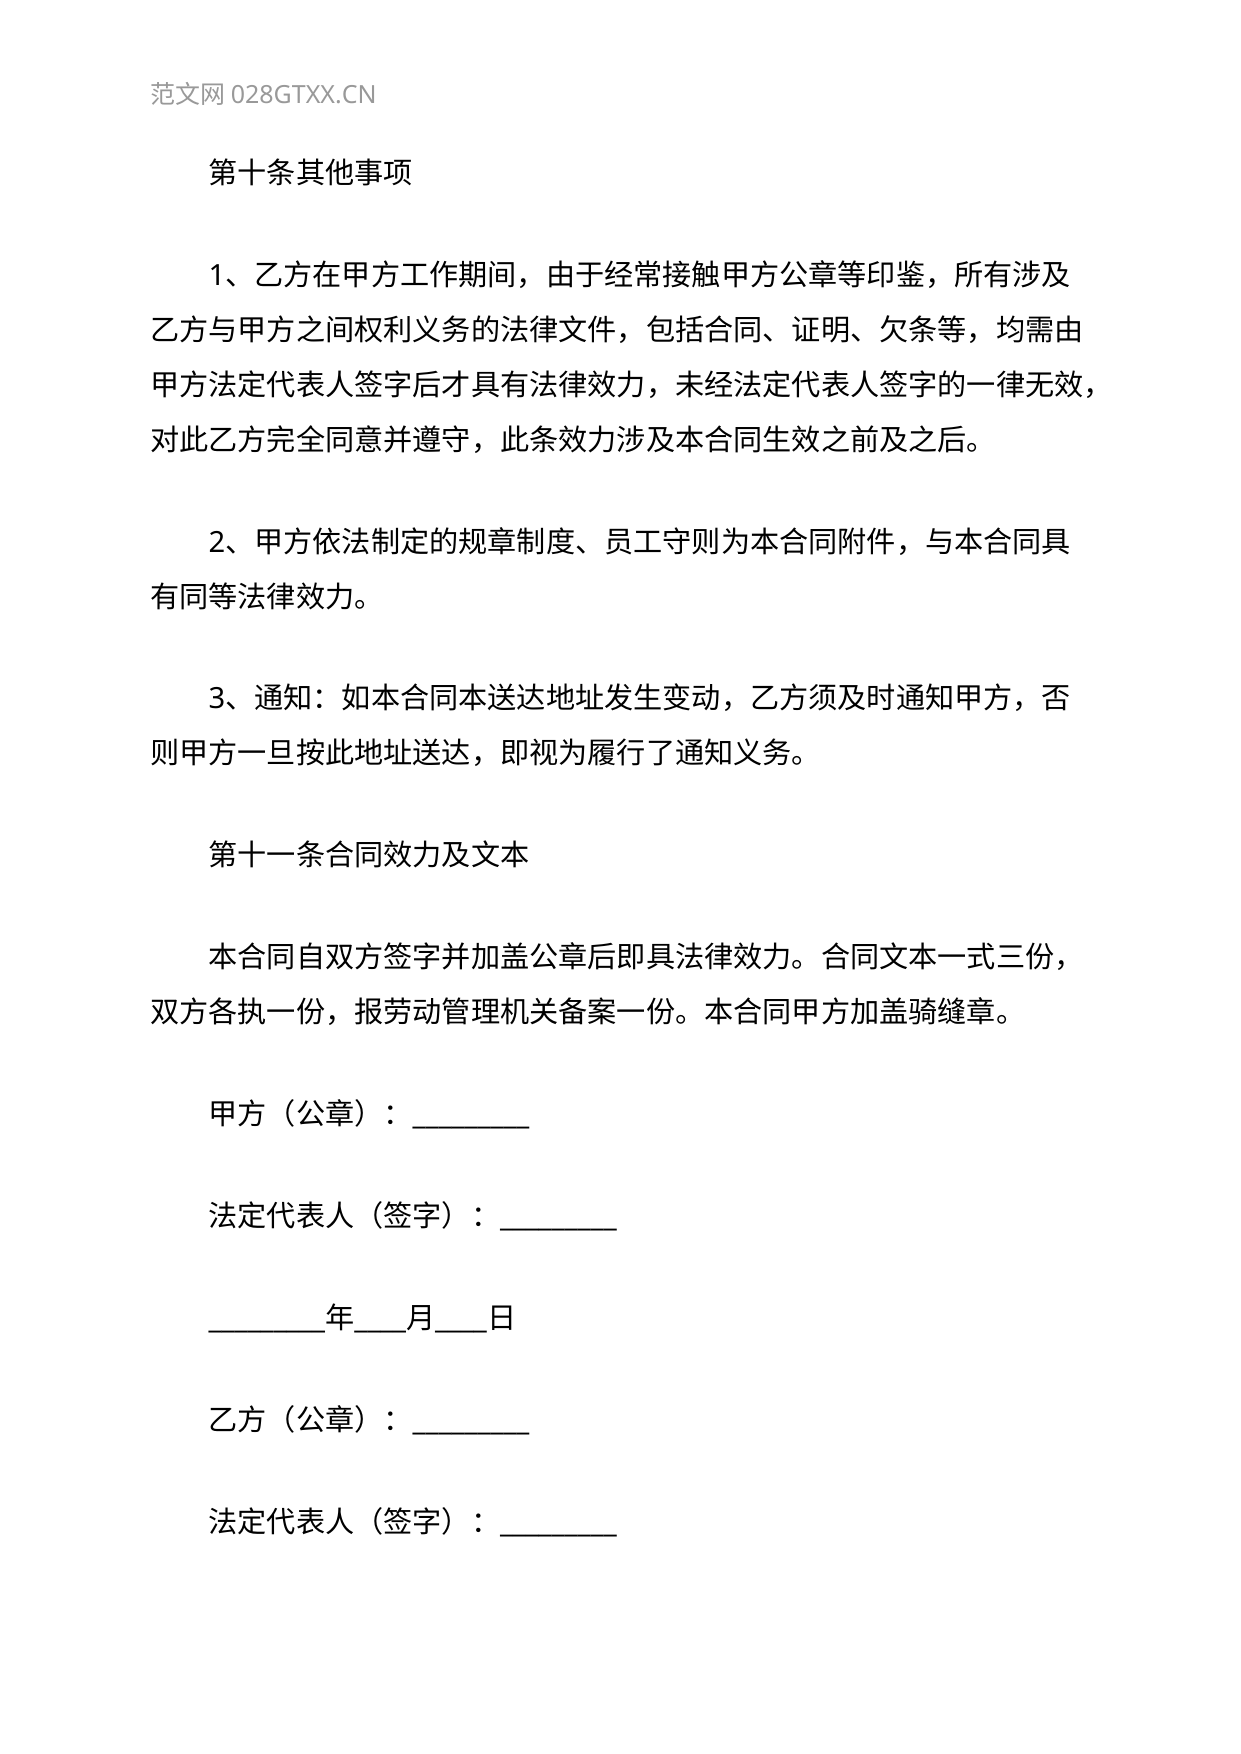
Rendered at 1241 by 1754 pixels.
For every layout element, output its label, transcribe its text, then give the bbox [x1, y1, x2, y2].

text 2、甲方依法制定的规章制度、员工守则为本合同附件，与本合同具有同等法律效力。 [150, 518, 1090, 616]
text 甲方（公章）：_________ [150, 1090, 1090, 1133]
text 本合同自双方签字并加盖公章后即具法律效力。合同文本一式三份，双方各执一份，报劳动管理机关备案一份。本合同甲方加盖骑缝章。 [150, 934, 1090, 1031]
text 第十一条合同效力及文本 [150, 832, 1090, 874]
text 第十条其他事项 [150, 150, 1090, 192]
text _________年____月____日 [150, 1294, 1090, 1337]
text 法定代表人（签字）：_________ [150, 1498, 1090, 1541]
text 3、通知：如本合同本送达地址发生变动，乙方须及时通知甲方，否则甲方一旦按此地址送达，即视为履行了通知义务。 [150, 675, 1090, 772]
text 乙方（公章）：_________ [150, 1396, 1090, 1439]
text 法定代表人（签字）：_________ [150, 1192, 1090, 1235]
text 1、乙方在甲方工作期间，由于经常接触甲方公章等印鉴，所有涉及乙方与甲方之间权利义务的法律文件，包括合同、证明、欠条等，均需由甲方法定代表人签字后才具有法律效力，未经法定代表人签字的一律无效，对此乙方完全同意并遵守，此条效力涉及本合同生效之前及之后。 [150, 252, 1090, 459]
